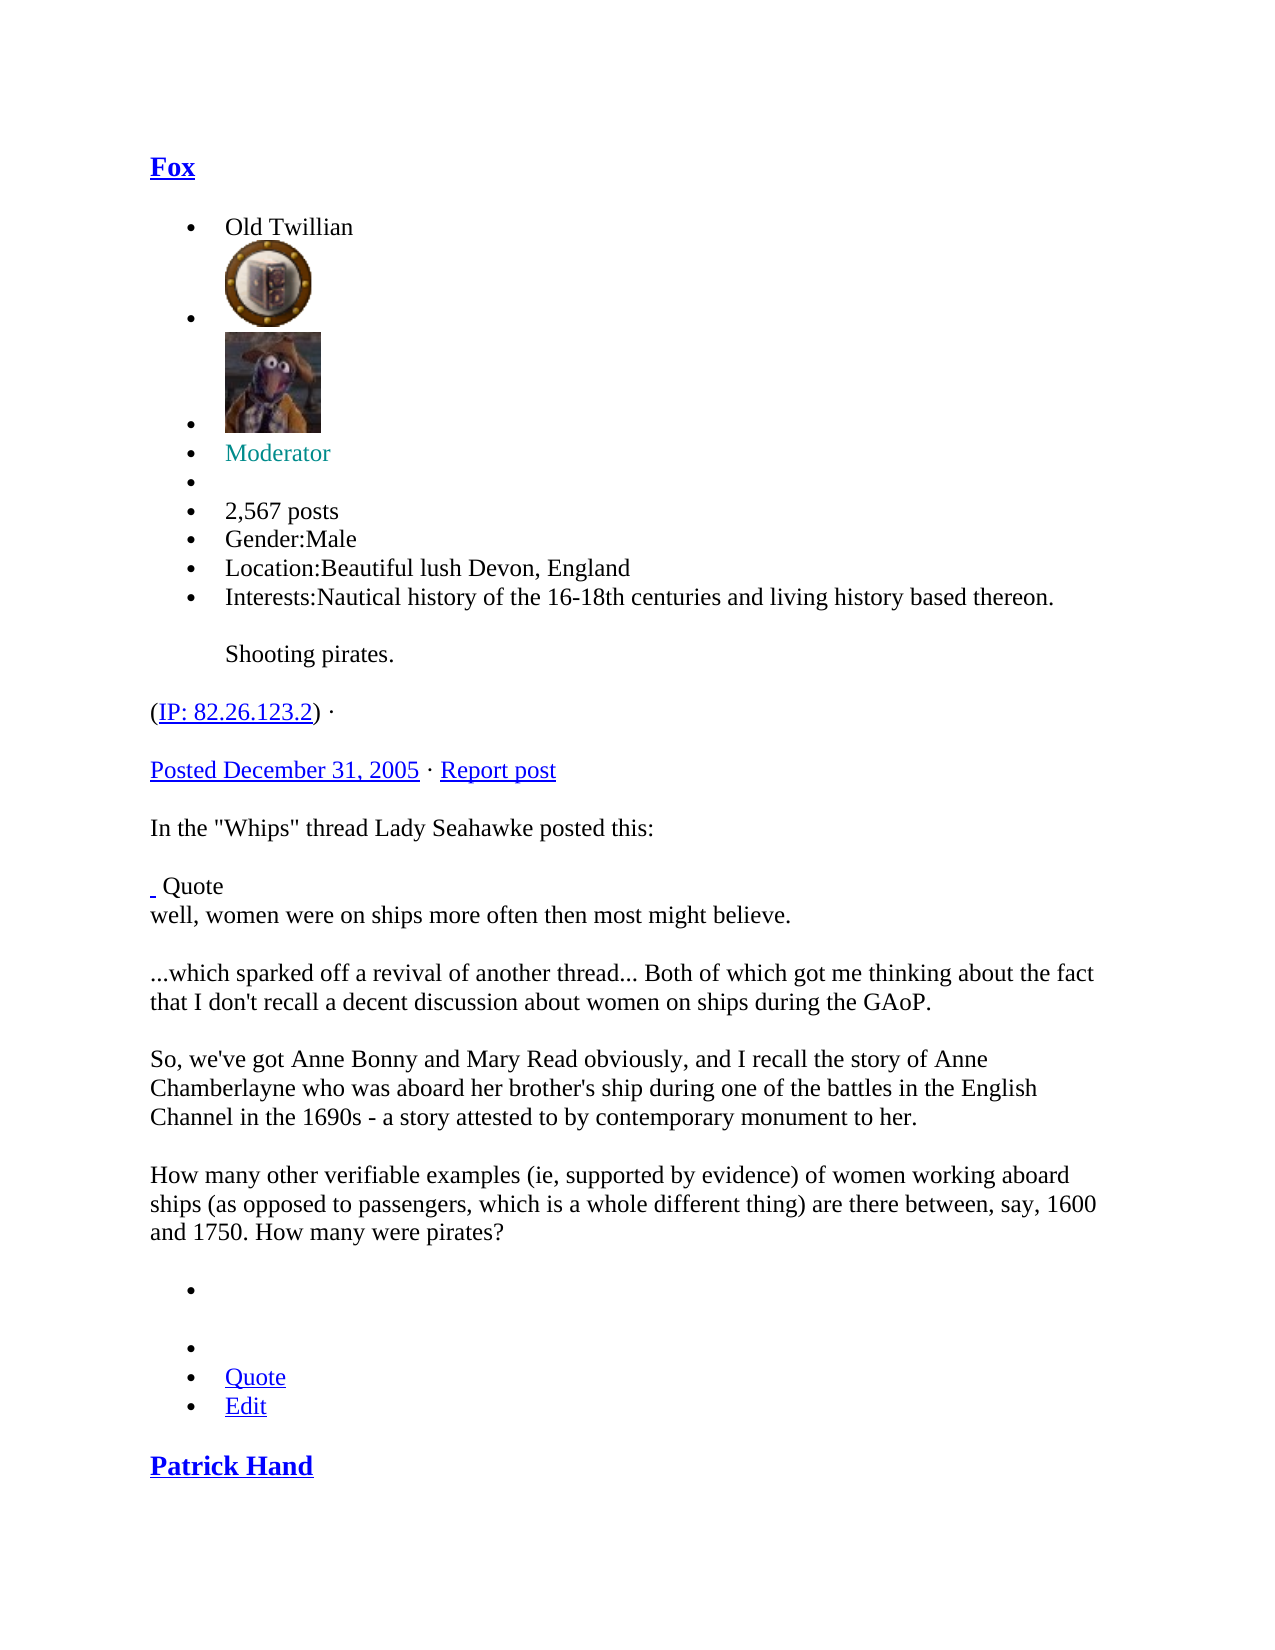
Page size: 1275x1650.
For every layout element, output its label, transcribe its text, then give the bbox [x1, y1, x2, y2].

list Moderator [187, 438, 1125, 467]
text Patrick Hand [150, 1449, 1125, 1481]
list 2,567 posts [187, 496, 1125, 524]
list Edit [187, 1391, 1125, 1419]
picture [225, 240, 312, 327]
text Quote [150, 871, 1125, 900]
text well, women were on ships more often then most might believe. [150, 900, 1125, 929]
text ...which sparked off a revival of another thread... Both of which got me thinking about the fact that I don't recall a decent discussion about women on ships during the GAoP. [150, 958, 1125, 1015]
text (IP: 82.26.123.2) · [150, 697, 1125, 726]
list Old Twillian [187, 212, 1125, 240]
picture [225, 332, 321, 433]
text Fox [150, 150, 1125, 182]
text So, we've got Anne Bonny and Mary Read obviously, and I recall the story of Anne Chamberlayne who was aboard her brother's ship during one of the battles in the English Channel in the 1690s - a story attested to by contemporary monument to her. [150, 1044, 1125, 1131]
list Interests:Nautical history of the 16-18th centuries and living history based thereon. Shooting pirates. [187, 582, 1125, 668]
text In the "Whips" thread Lady Seahawke posted this: [150, 813, 1125, 842]
list Quote [187, 1362, 1125, 1391]
list Location:Beautiful lush Devon, England [187, 553, 1125, 582]
text How many other verifiable examples (ie, supported by evidence) of women working aboard ships (as opposed to passengers, which is a whole different thing) are there between, say, 1600 and 1750. How many were pirates? [150, 1160, 1125, 1246]
text Posted December 31, 2005 · Report post [150, 755, 1125, 784]
list Gender:Male [187, 524, 1125, 553]
